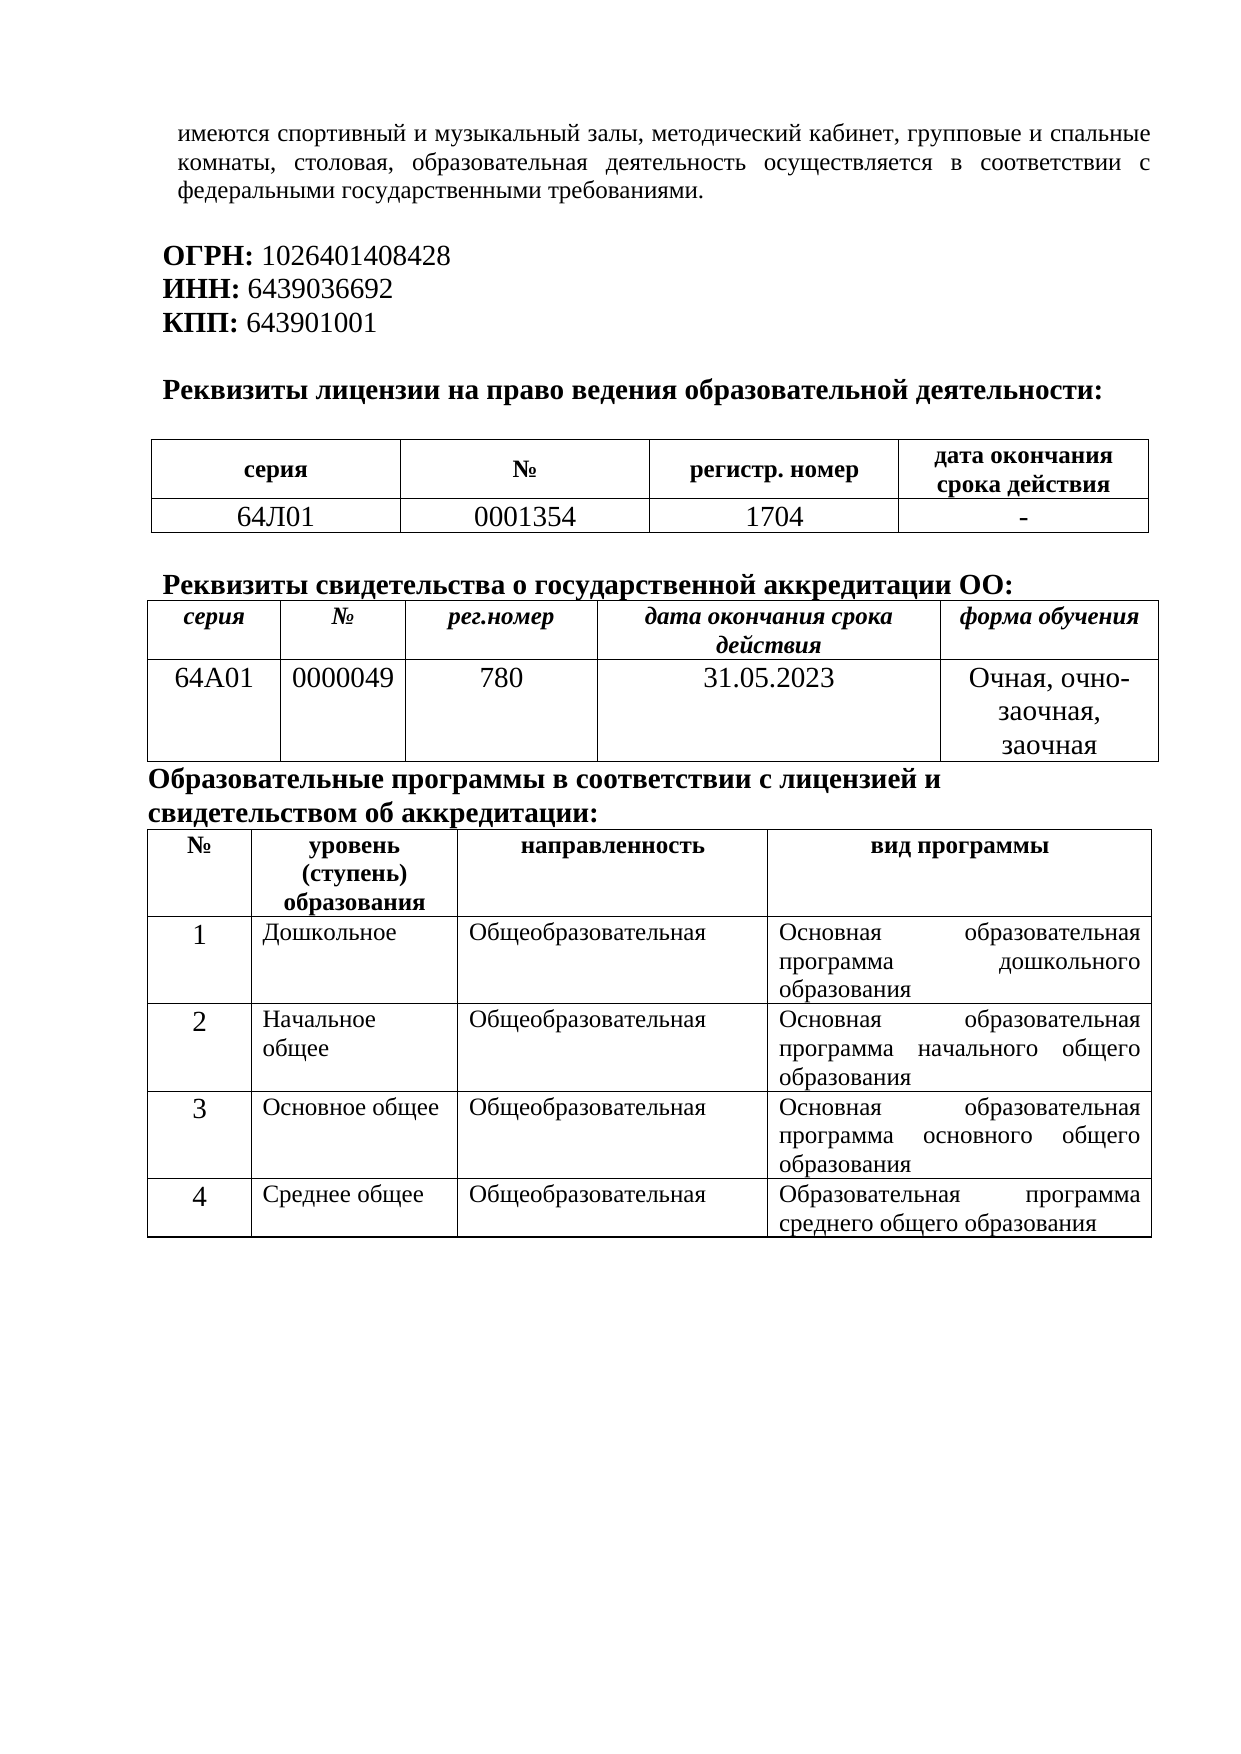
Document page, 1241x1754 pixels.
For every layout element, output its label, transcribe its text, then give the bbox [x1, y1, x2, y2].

table_cell Очная, очно-заочная, заочная [941, 660, 1158, 761]
table_cell 64А01 [148, 660, 280, 761]
table_cell Дошкольное [252, 917, 457, 1003]
text Реквизиты свидетельства о государственной аккредитации ОО: [162, 567, 1152, 600]
table_cell 0000049 [281, 660, 405, 761]
table_cell 64Л01 [152, 499, 400, 532]
table_header дата окончания срока действия [598, 601, 940, 659]
table_cell Основная образовательная программа основного общего образования [768, 1092, 1151, 1178]
table_header направленность [458, 830, 767, 916]
table_cell - [899, 499, 1148, 532]
table_cell Основное общее [252, 1092, 457, 1178]
table_cell Общеобразовательная [458, 1004, 767, 1091]
table_header рег.номер [406, 601, 597, 659]
table_cell 31.05.2023 [598, 660, 940, 761]
table_header регистр. номер [650, 440, 898, 498]
table_cell Основная образовательная программа начального общего образования [768, 1004, 1151, 1091]
table_cell Основная образовательная программа дошкольного образования [768, 917, 1151, 1003]
table_cell 3 [148, 1092, 251, 1178]
table_cell 2 [148, 1004, 251, 1091]
table_cell Общеобразовательная [458, 1179, 767, 1236]
table_header форма обучения [941, 601, 1158, 659]
text КПП: 643901001 [162, 305, 1152, 338]
table_cell 4 [148, 1179, 251, 1236]
table_header дата окончания срока действия [899, 440, 1148, 498]
text Образовательные программы в соответствии с лицензией и свидетельством об аккредитации: [148, 762, 1152, 829]
table_header уровень (ступень) образования [252, 830, 457, 916]
table_header № [401, 440, 649, 498]
table_cell 1704 [650, 499, 898, 532]
text ОГРН: 1026401408428 [162, 238, 1152, 271]
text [177, 118, 1152, 204]
table_header № [148, 830, 251, 916]
table_cell Среднее общее [252, 1179, 457, 1236]
table_cell 780 [406, 660, 597, 761]
table_cell Общеобразовательная [458, 917, 767, 1003]
table_header серия [148, 601, 280, 659]
table_header № [281, 601, 405, 659]
table_cell Начальное общее [252, 1004, 457, 1091]
table_cell Образовательная программа среднего общего образования [768, 1179, 1151, 1236]
table_cell 1 [148, 917, 251, 1003]
table_header серия [152, 440, 400, 498]
table_header вид программы [768, 830, 1151, 916]
table_cell Общеобразовательная [458, 1092, 767, 1178]
text Реквизиты лицензии на право ведения образовательной деятельности: [162, 372, 1152, 406]
text ИНН: 6439036692 [162, 271, 1152, 305]
table_cell 0001354 [401, 499, 649, 532]
